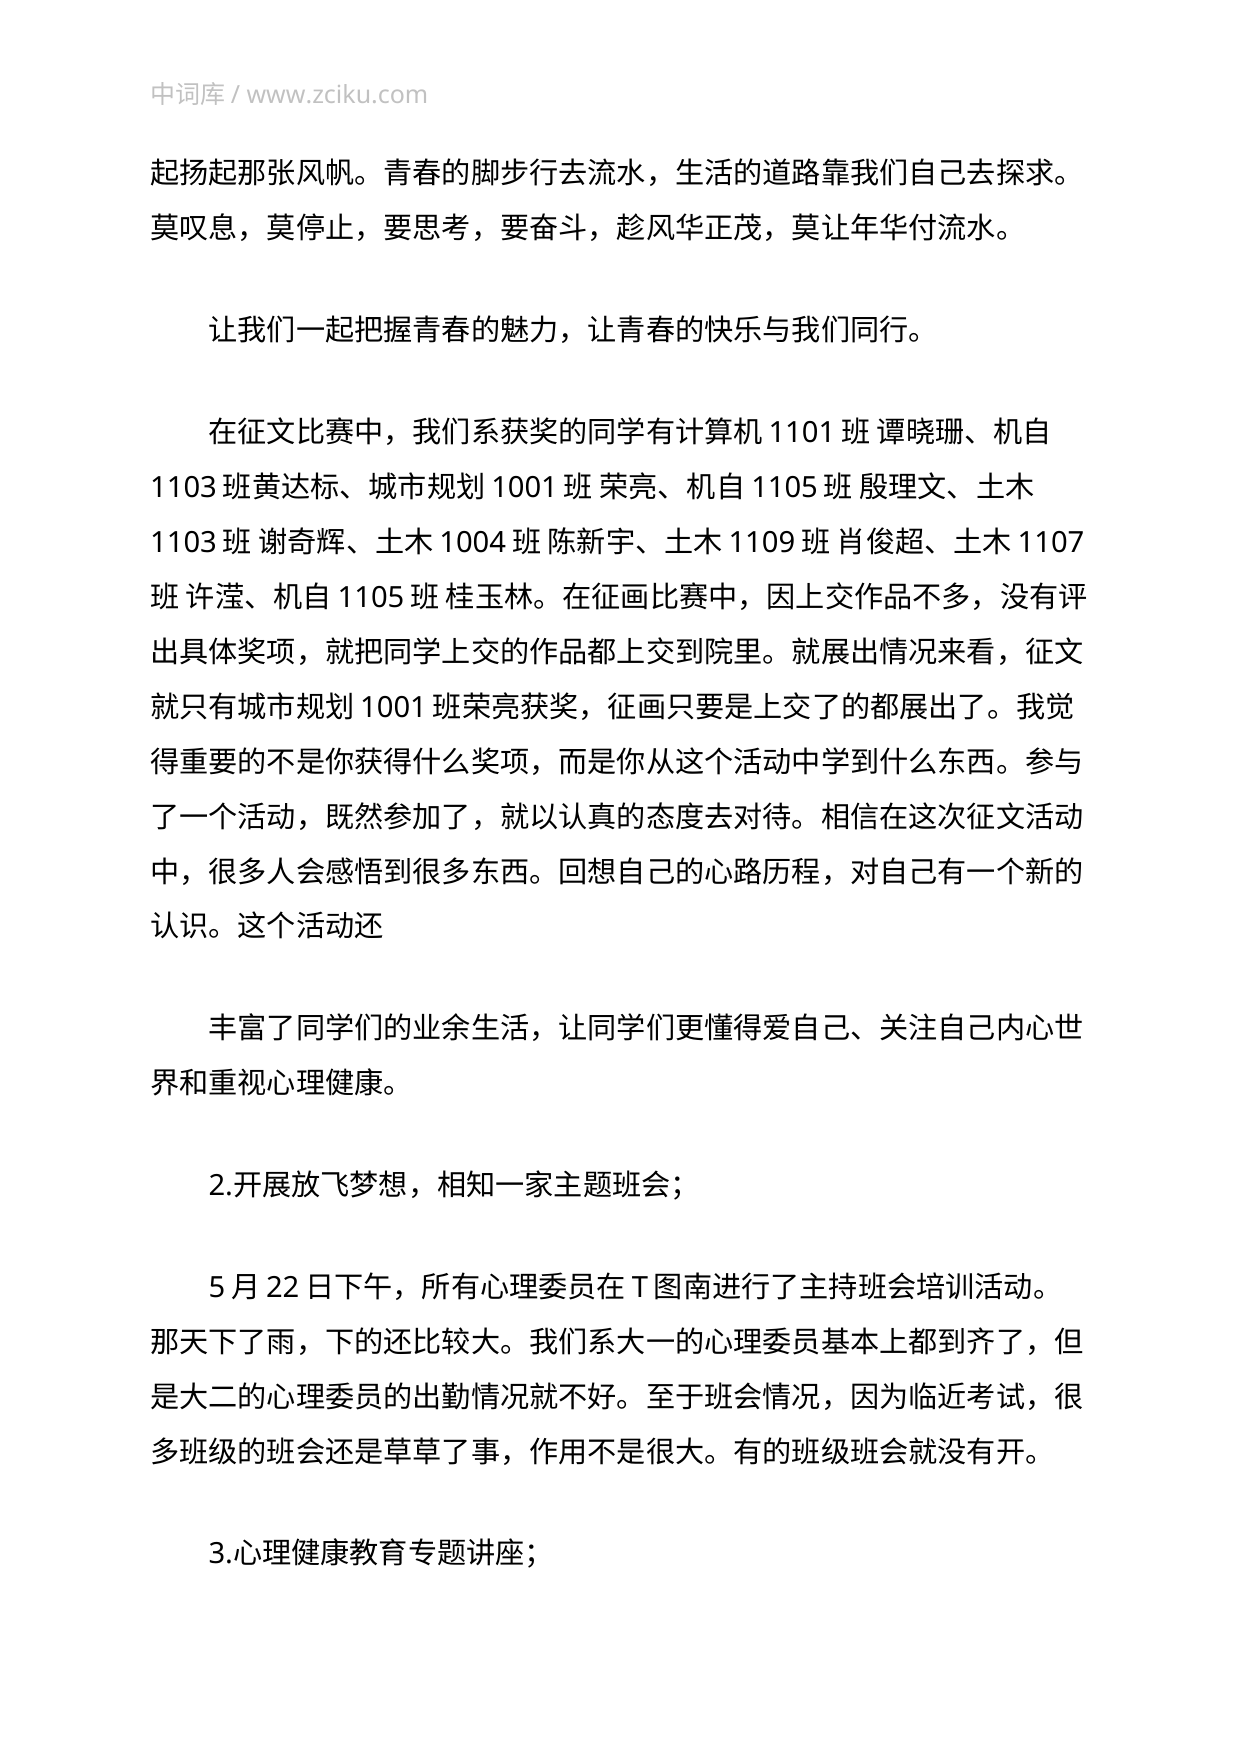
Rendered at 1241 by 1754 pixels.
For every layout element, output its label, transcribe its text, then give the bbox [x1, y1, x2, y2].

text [150, 150, 1090, 247]
text 让我们一起把握青春的魅力，让青春的快乐与我们同行。 [150, 307, 1090, 349]
text 在征文比赛中，我们系获奖的同学有计算机1101班 谭晓珊、机自1103班黄达标、城市规划1001班 荣亮、机自1105班 殷理文、土木1103班 谢奇辉、土木1004班 陈新宇、土木1109班 肖俊超、土木1107班 许滢、机自1105班 桂玉林。在征画比赛中，因上交作品不多，没有评出具体奖项，就把同学上交的作品都上交到院里。就展出情况来看，征文就只有城市规划1001班荣亮获奖，征画只要是上交了的都展出了。我觉得重要的不是你获得什么奖项，而是你从这个活动中学到什么东西。参与了一个活动，既然参加了，就以认真的态度去对待。相信在这次征文活动中，很多人会感悟到很多东西。回想自己的心路历程，对自己有一个新的认识。这个活动还 [150, 408, 1090, 945]
text 丰富了同学们的业余生活，让同学们更懂得爱自己、关注自己内心世界和重视心理健康。 [150, 1005, 1090, 1102]
text 3.心理健康教育专题讲座； [150, 1530, 1090, 1572]
text 5月22日下午，所有心理委员在T图南进行了主持班会培训活动。那天下了雨，下的还比较大。我们系大一的心理委员基本上都到齐了，但是大二的心理委员的出勤情况就不好。至于班会情况，因为临近考试，很多班级的班会还是草草了事，作用不是很大。有的班级班会就没有开。 [150, 1263, 1090, 1471]
text 2.开展放飞梦想，相知一家主题班会； [150, 1161, 1090, 1204]
